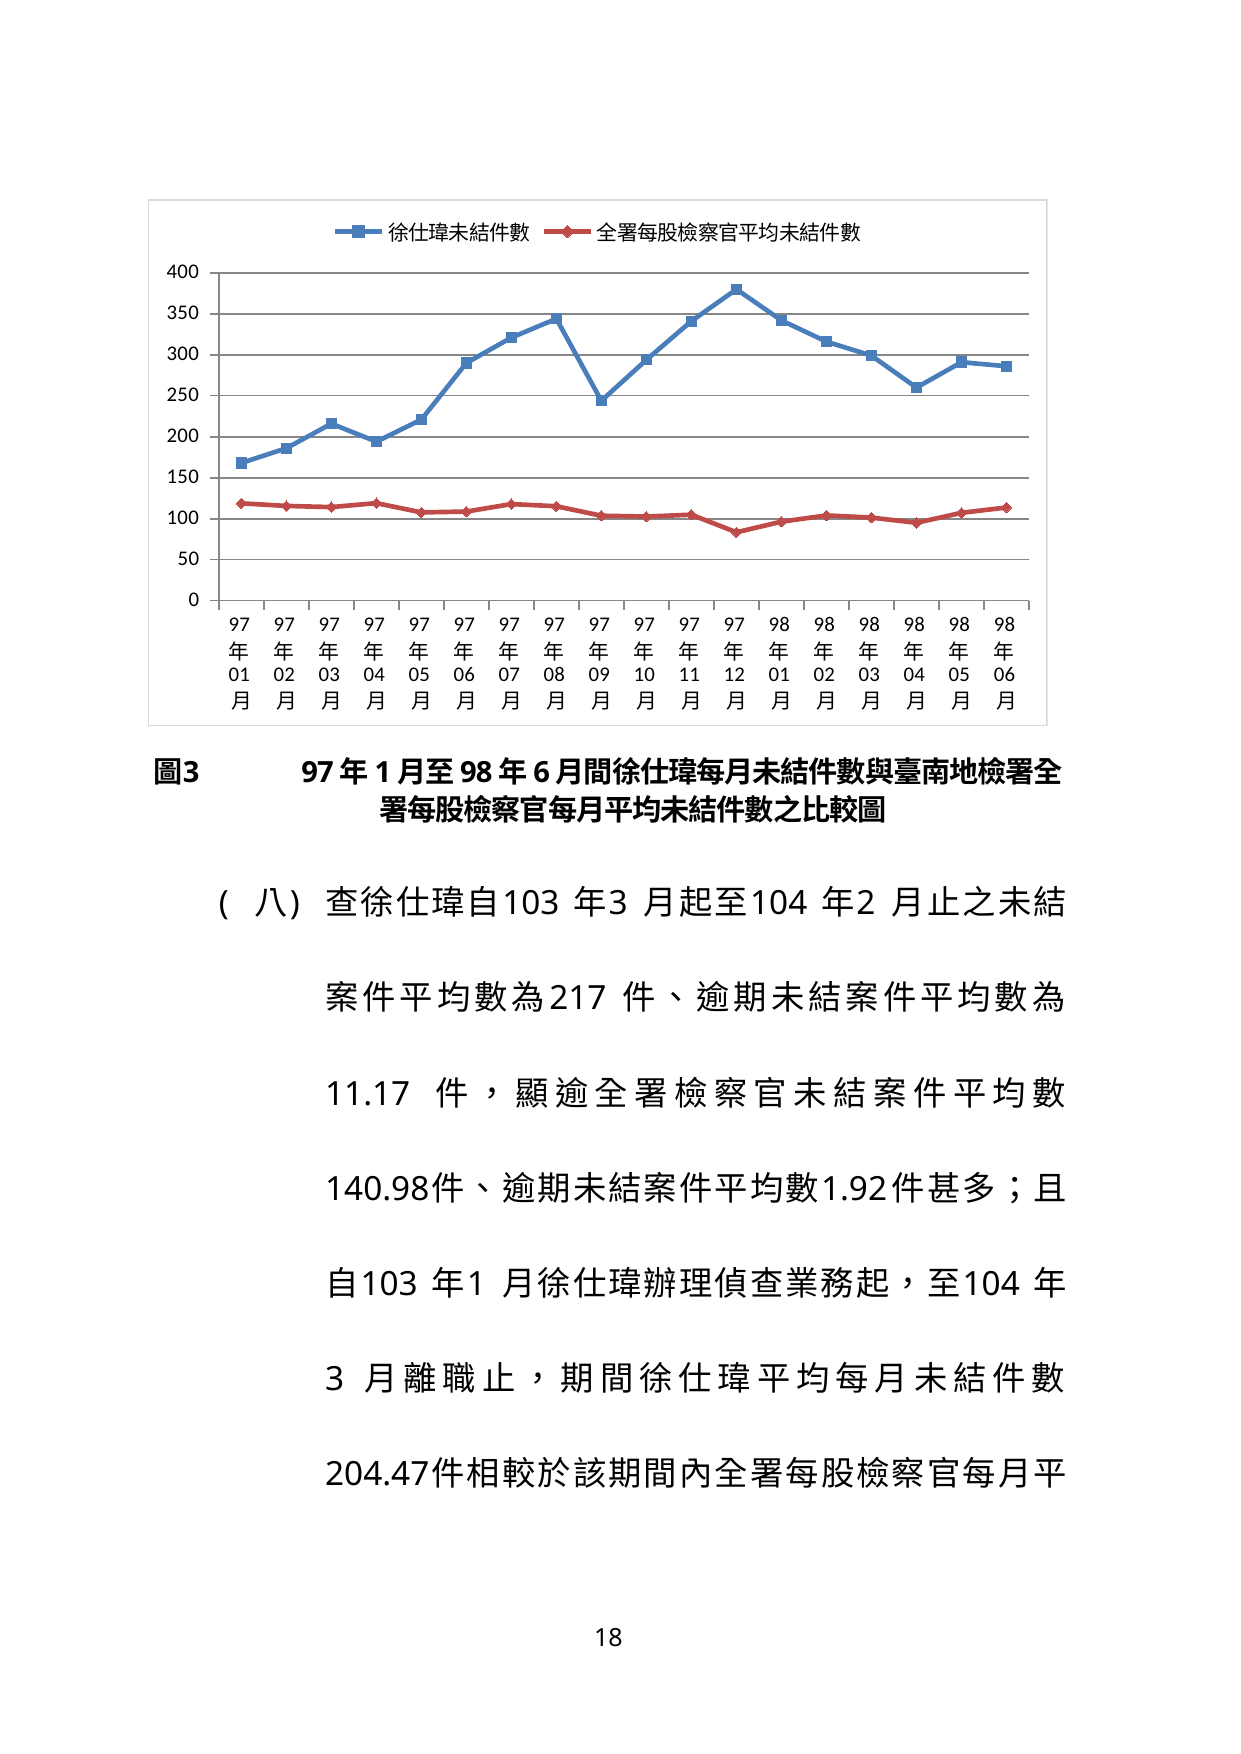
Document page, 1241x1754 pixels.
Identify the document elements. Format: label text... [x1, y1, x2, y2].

text 97年1月至98年6月間徐仕瑋每月未結件數與臺南地檢署全署每股檢察官每月平均未結件數之比較圖 [148, 753, 1069, 828]
